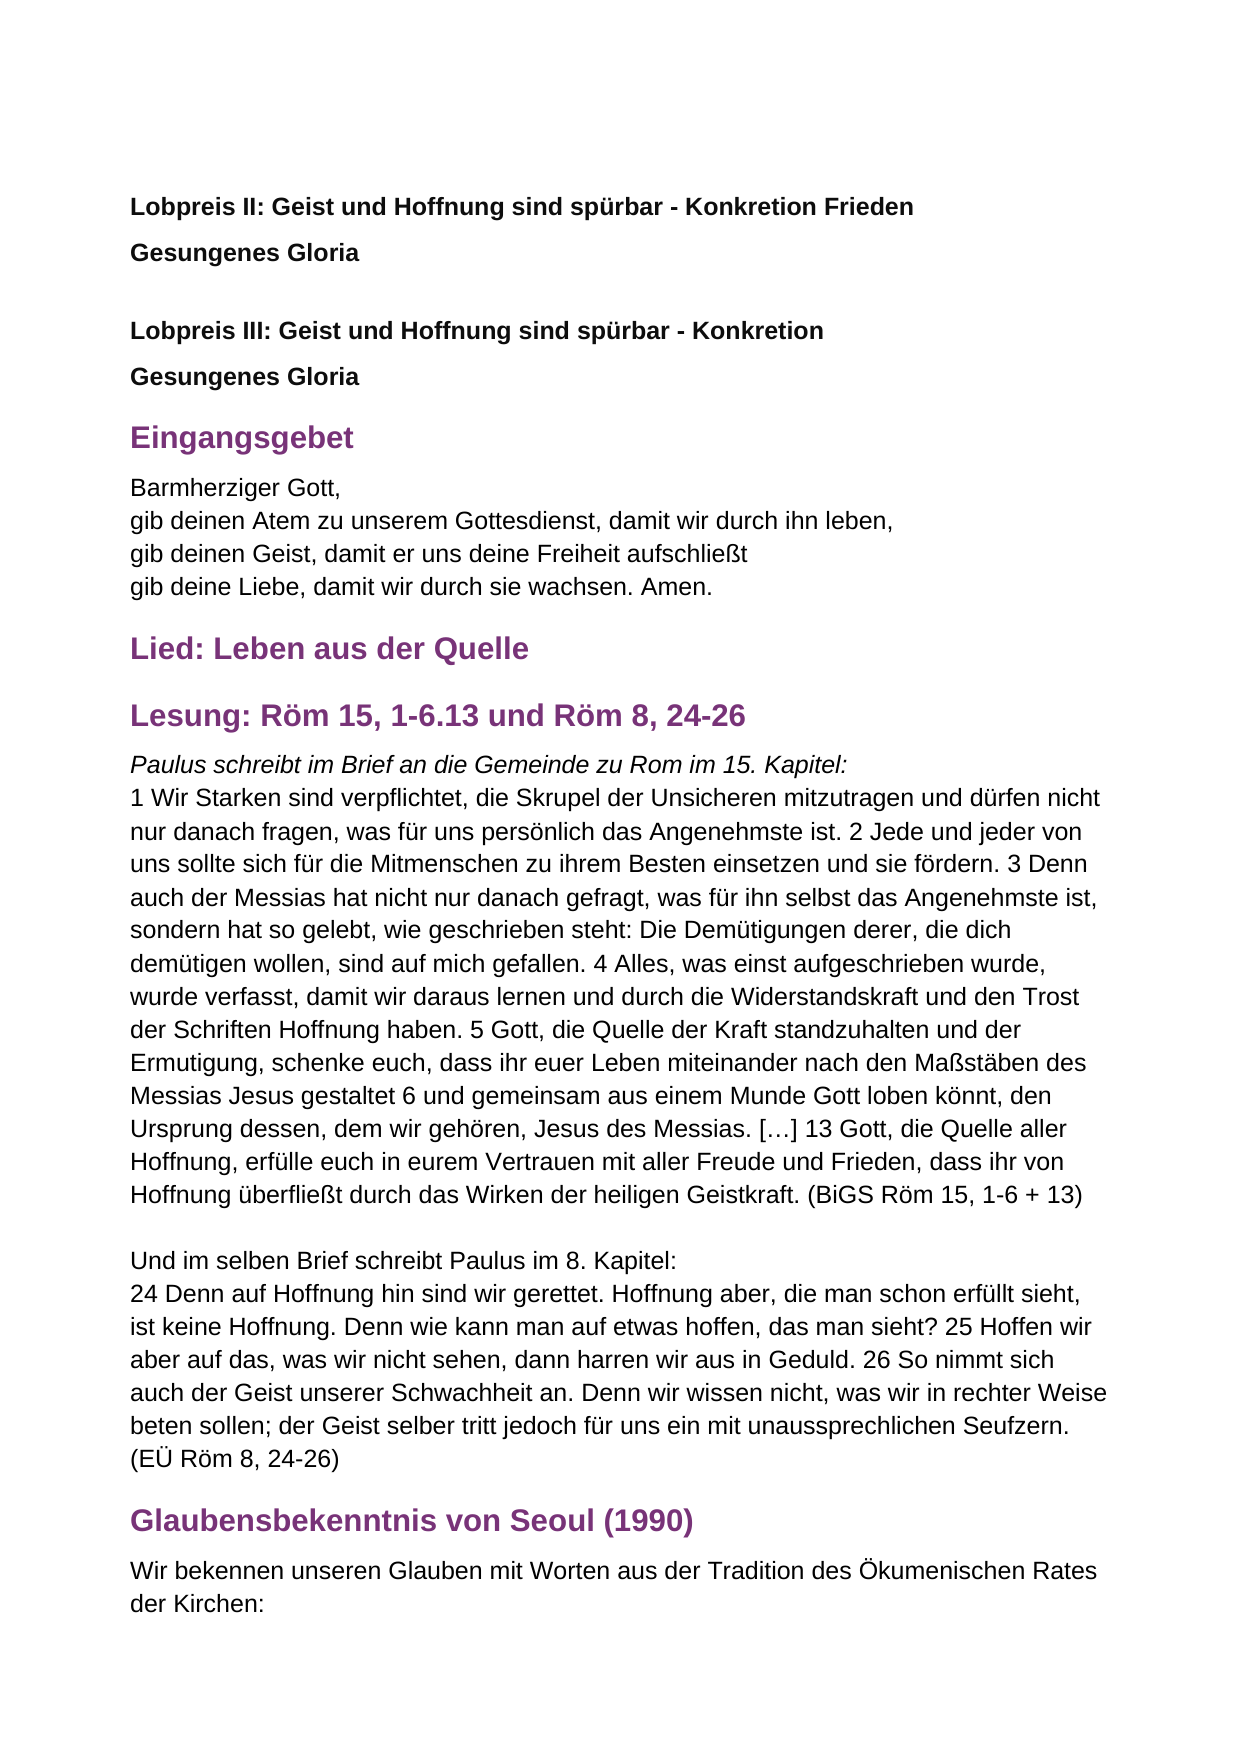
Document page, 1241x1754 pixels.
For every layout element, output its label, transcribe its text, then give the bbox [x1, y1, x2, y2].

text Gesungenes Gloria [130, 237, 1110, 266]
text Lobpreis II: Geist und Hoffnung sind spürbar - Konkretion Frieden [130, 192, 1110, 221]
text Paulus schreibt im Brief an die Gemeinde zu Rom im 15. Kapitel: [130, 750, 1110, 779]
text Gesungenes Gloria [130, 362, 1110, 390]
text Glaubensbekenntnis von Seoul (1990) [130, 1502, 1110, 1538]
text Barmherziger Gott, gib deinen Atem zu unserem Gottesdienst, damit wir durch ihn leben, gib deinen Geist, damit er uns deine Freiheit aufschließt gib deine Liebe, damit wir durch sie wachsen. Amen. [130, 473, 1110, 601]
text Lesung: Röm 15, 1-6.13 und Röm 8, 24-26 [130, 697, 1110, 733]
text 1 Wir Starken sind verpflichtet, die Skrupel der Unsicheren mitzutragen und dürfen nicht nur danach fragen, was für uns persönlich das Angenehmste ist. 2 Jede und jeder von uns sollte sich für die Mitmenschen zu ihrem Besten einsetzen und sie fördern. 3 Denn auch der Messias hat nicht nur danach gefragt, was für ihn selbst das Angenehmste ist, sondern hat so gelebt, wie geschrieben steht: Die Demütigungen derer, die dich demütigen wollen, sind auf mich gefallen. 4 Alles, was einst aufgeschrieben wurde, wurde verfasst, damit wir daraus lernen und durch die Widerstandskraft und den Trost der Schriften Hoffnung haben. 5 Gott, die Quelle der Kraft standzuhalten und der Ermutigung, schenke euch, dass ihr euer Leben miteinander nach den Maßstäben des Messias Jesus gestaltet 6 und gemeinsam aus einem Munde Gott loben könnt, den Ursprung dessen, dem wir gehören, Jesus des Messias. […] 13 Gott, die Quelle aller Hoffnung, erfülle euch in eurem Vertrauen mit aller Freude und Frieden, dass ihr von Hoffnung überfließt durch das Wirken der heiligen Geistkraft. (BiGS Röm 15, 1-6 + 13) [130, 783, 1110, 1208]
text Wir bekennen unseren Glauben mit Worten aus der Tradition des Ökumenischen Rates der Kirchen: [130, 1556, 1110, 1617]
text Und im selben Brief schreibt Paulus im 8. Kapitel: [130, 1246, 1110, 1274]
text Eingangsgebet [130, 419, 1110, 456]
text 24 Denn auf Hoffnung hin sind wir gerettet. Hoffnung aber, die man schon erfüllt sieht, ist keine Hoffnung. Denn wie kann man auf etwas hoffen, das man sieht? 25 Hoffen wir aber auf das, was wir nicht sehen, dann harren wir aus in Geduld. 26 So nimmt sich auch der Geist unserer Schwachheit an. Denn wir wissen nicht, was wir in rechter Weise beten sollen; der Geist selber tritt jedoch für uns ein mit unaussprechlichen Seufzern. (EÜ Röm 8, 24-26) [130, 1279, 1110, 1473]
text Lied: Leben aus der Quelle [130, 630, 1110, 666]
text Lobpreis III: Geist und Hoffnung sind spürbar - Konkretion [130, 316, 1110, 345]
